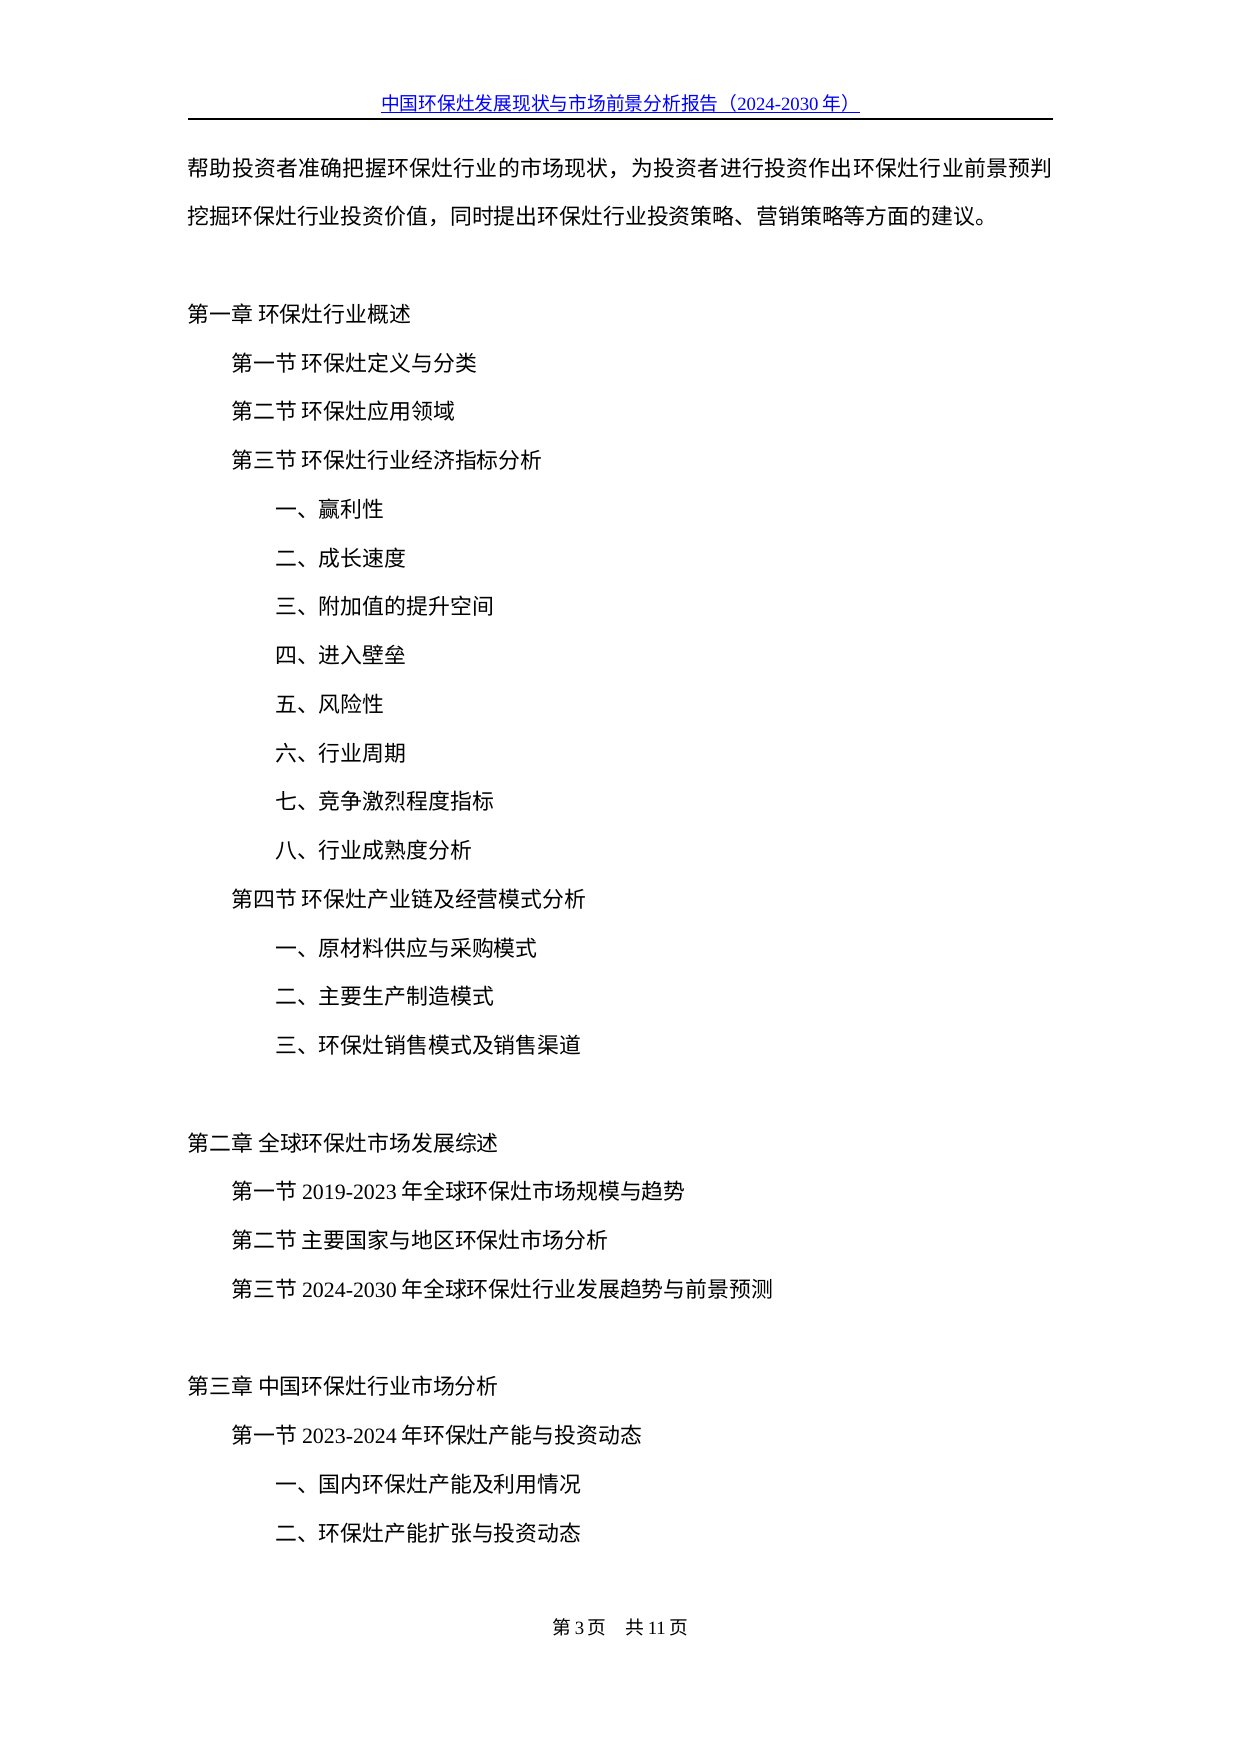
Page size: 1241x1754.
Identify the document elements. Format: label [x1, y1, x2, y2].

text [187, 150, 1053, 1548]
